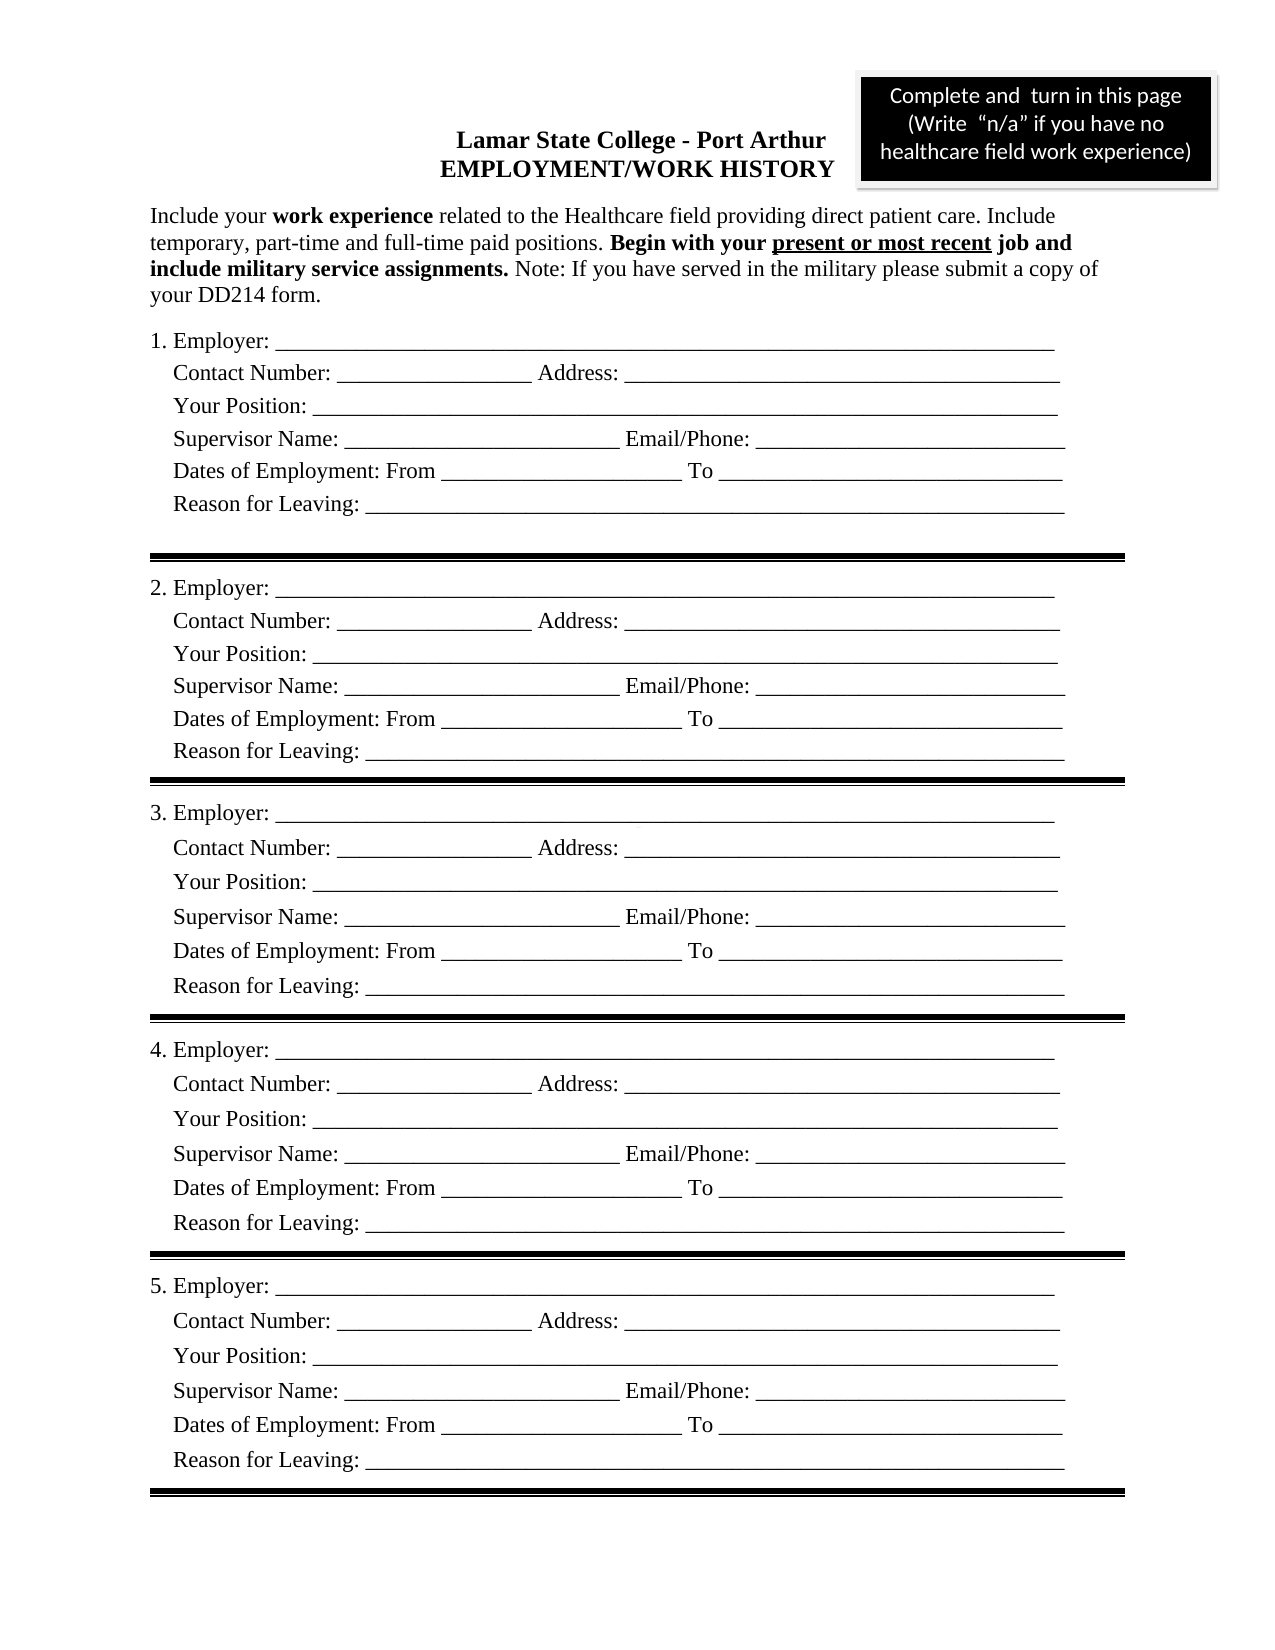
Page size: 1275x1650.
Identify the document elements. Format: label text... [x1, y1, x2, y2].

text Contact Number: _________________ Address: ______________________________________ [150, 833, 1125, 860]
text Dates of Employment: From _____________________ To ______________________________ [150, 1411, 1125, 1438]
text Dates of Employment: From _____________________ To ______________________________ [150, 457, 1125, 484]
text Contact Number: _________________ Address: ______________________________________ [150, 1070, 1125, 1097]
text Your Position: _________________________________________________________________ [150, 640, 1125, 666]
text Contact Number: _________________ Address: ______________________________________ [150, 359, 1125, 386]
text Contact Number: _________________ Address: ______________________________________ [150, 607, 1125, 633]
text Reason for Leaving: _____________________________________________________________ [150, 1209, 1125, 1236]
text Your Position: _________________________________________________________________ [150, 1342, 1125, 1368]
text 5. Employer: ____________________________________________________________________ [150, 1273, 1125, 1299]
text Reason for Leaving: _____________________________________________________________ [150, 1446, 1125, 1472]
text Include your work experience related to the Healthcare field providing direct patient care. Include temporary, part-time and full-time paid positions. Begin with your present or most recent job and include military service assignments. Note: If you have served in the military please submit a copy of your DD214 form. [150, 202, 1125, 308]
text Supervisor Name: ________________________ Email/Phone: ___________________________ [150, 425, 1125, 451]
text 1. Employer: ____________________________________________________________________ [150, 327, 1125, 353]
text Your Position: _________________________________________________________________ [150, 868, 1125, 894]
text Dates of Employment: From _____________________ To ______________________________ [150, 938, 1125, 964]
text 3. Employer: ____________________________________________________________________ [150, 799, 1125, 825]
text Reason for Leaving: _____________________________________________________________ [150, 737, 1125, 764]
text Contact Number: _________________ Address: ______________________________________ [150, 1307, 1125, 1334]
text Supervisor Name: ________________________ Email/Phone: ___________________________ [150, 1377, 1125, 1403]
text 2. Employer: ____________________________________________________________________ [150, 574, 1125, 601]
text Dates of Employment: From _____________________ To ______________________________ [150, 1174, 1125, 1201]
text Your Position: _________________________________________________________________ [150, 1105, 1125, 1131]
text Reason for Leaving: _____________________________________________________________ [150, 972, 1125, 999]
text Supervisor Name: ________________________ Email/Phone: ___________________________ [150, 903, 1125, 929]
text Supervisor Name: ________________________ Email/Phone: ___________________________ [150, 1140, 1125, 1166]
text Dates of Employment: From _____________________ To ______________________________ [150, 705, 1125, 731]
text EMPLOYMENT/WORK HISTORY [150, 154, 855, 183]
text Lamar State College - Port Arthur [375, 126, 855, 154]
text Reason for Leaving: _____________________________________________________________ [150, 490, 1125, 516]
text 4. Employer: ____________________________________________________________________ [150, 1036, 1125, 1062]
text Your Position: _________________________________________________________________ [150, 392, 1125, 418]
text Supervisor Name: ________________________ Email/Phone: ___________________________ [150, 672, 1125, 699]
